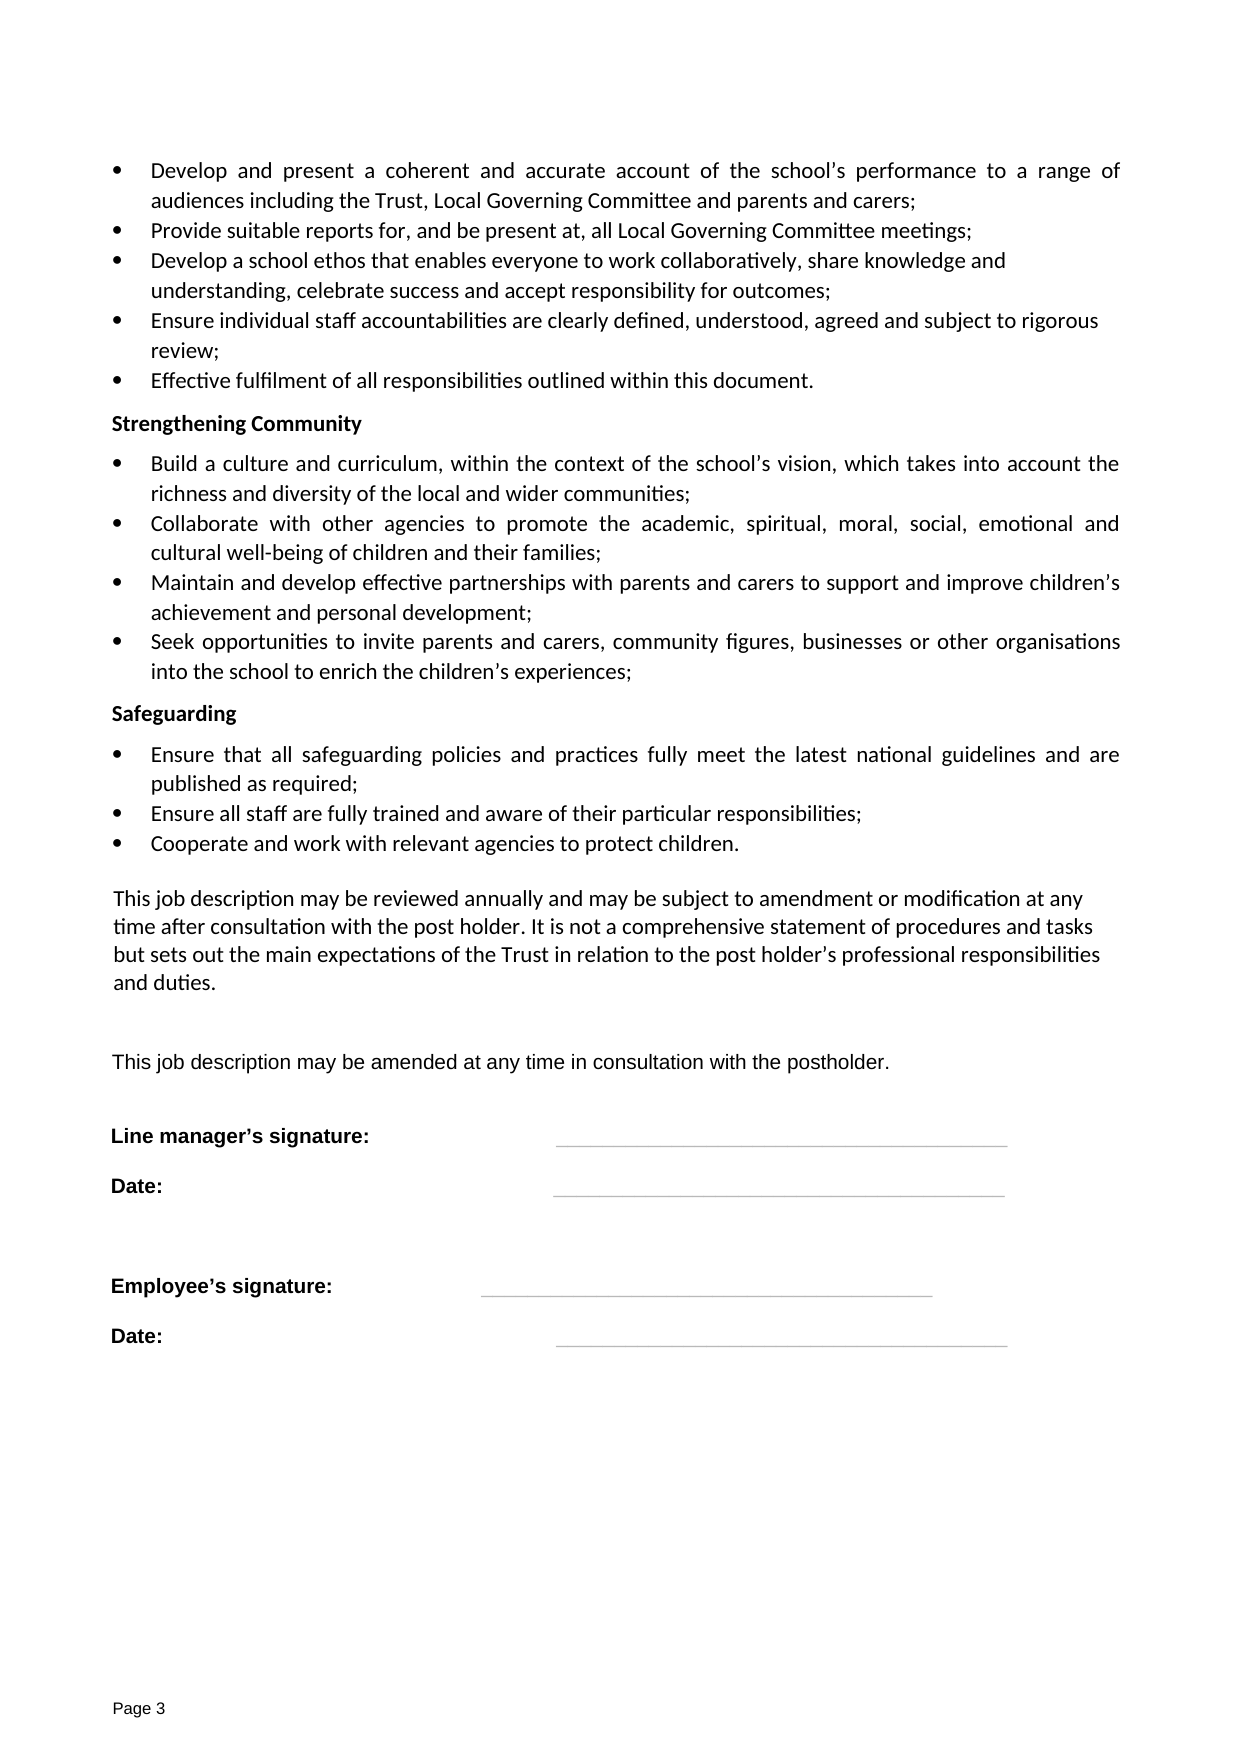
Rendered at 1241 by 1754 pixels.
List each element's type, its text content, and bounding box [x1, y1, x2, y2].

list Build a culture and curriculum, within the context of the school’s vision, which takes into account the richness and diversity of the local and wider communities; [113, 449, 1122, 507]
text Line manager’s signature: _______________________________________ [111, 1123, 1128, 1147]
list Develop and present a coherent and accurate account of the school’s performance to a range of audiences including the Trust, Local Governing Committee and parents and carers; [113, 157, 1122, 214]
text Date: _______________________________________ [111, 1323, 1128, 1347]
text Date: _______________________________________ [111, 1173, 1128, 1197]
list Cooperate and work with relevant agencies to protect children. [113, 829, 1122, 857]
list Collaborate with other agencies to promote the academic, spiritual, moral, social, emotional and cultural well-being of children and their families; [113, 509, 1122, 566]
text Employee’s signature: _______________________________________ [111, 1273, 1128, 1297]
list Ensure all staff are fully trained and aware of their particular responsibilities; [113, 799, 1122, 827]
list Maintain and develop effective partnerships with parents and carers to support and improve children’s achievement and personal development; [113, 568, 1122, 626]
list Seek opportunities to invite parents and carers, community figures, businesses or other organisations into the school to enrich the children’s experiences; [113, 627, 1122, 685]
text This job description may be reviewed annually and may be subject to amendment or modification at any time after consultation with the post holder. It is not a comprehensive statement of procedures and tasks but sets out the main expectations of the Trust in relation to the post holder’s professional responsibilities and duties. [113, 884, 1122, 996]
list Ensure that all safeguarding policies and practices fully meet the latest national guidelines and are published as required; [113, 740, 1122, 797]
list Provide suitable reports for, and be present at, all Local Governing Committee meetings; [113, 216, 1122, 244]
subtitle Strengthening Community [112, 409, 1128, 437]
list Develop a school ethos that enables everyone to work collaboratively, share knowledge and understanding, celebrate success and accept responsibility for outcomes; [113, 246, 1122, 304]
text This job description may be amended at any time in consultation with the postholder. [112, 1049, 1128, 1073]
subtitle Safeguarding [112, 699, 1128, 727]
list Ensure individual staff accountabilities are clearly defined, understood, agreed and subject to rigorous review; [113, 306, 1122, 364]
list Effective fulfilment of all responsibilities outlined within this document. [113, 367, 1122, 394]
